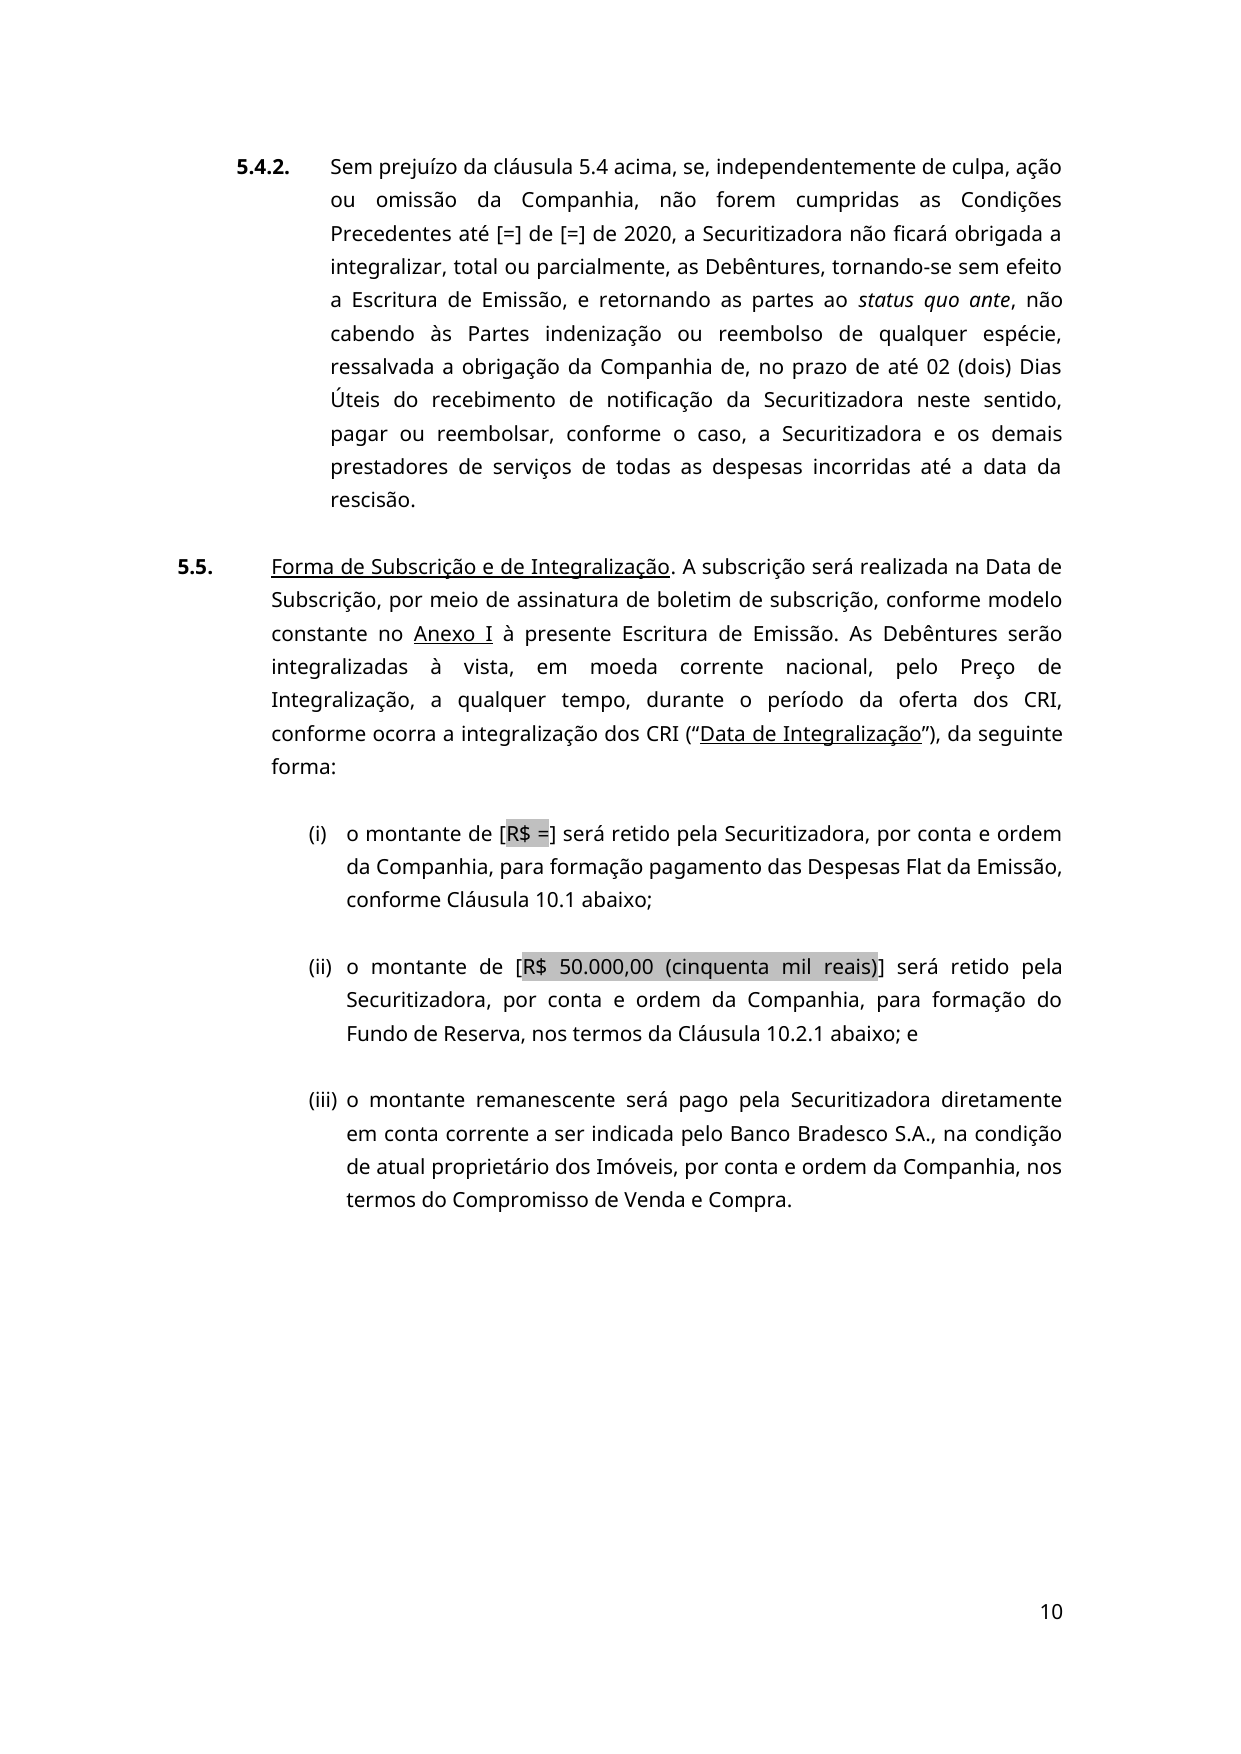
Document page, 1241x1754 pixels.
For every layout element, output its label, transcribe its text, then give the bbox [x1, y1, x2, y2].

subtitle Forma de Subscrição e de Integralização. A subscrição será realizada na Data de Subscrição, por meio de assinatura de boletim de subscrição, conforme modelo constante no Anexo I à presente Escritura de Emissão. As Debêntures serão integralizadas à vista, em moeda corrente nacional, pelo Preço de Integralização, a qualquer tempo, durante o período da oferta dos CRI, conforme ocorra a integralização dos CRI (“Data de Integralização”), da seguinte forma: [177, 548, 1063, 781]
subtitle o montante de [R$ =] será retido pela Securitizadora, por conta e ordem da Companhia, para formação pagamento das Despesas Flat da Emissão, conforme Cláusula 10.1 abaixo; [308, 814, 1063, 914]
subtitle o montante de [R$ 50.000,00 (cinquenta mil reais)] será retido pela Securitizadora, por conta e ordem da Companhia, para formação do Fundo de Reserva, nos termos da Cláusula 10.2.1 abaixo; e [308, 948, 1063, 1048]
subtitle o montante remanescente será pago pela Securitizadora diretamente em conta corrente a ser indicada pelo Banco Bradesco S.A., na condição de atual proprietário dos Imóveis, por conta e ordem da Companhia, nos termos do Compromisso de Venda e Compra. [308, 1081, 1063, 1214]
subtitle Sem prejuízo da cláusula 5.4 acima, se, independentemente de culpa, ação ou omissão da Companhia, não forem cumpridas as Condições Precedentes até [=] de [=] de 2020, a Securitizadora não ficará obrigada a integralizar, total ou parcialmente, as Debêntures, tornando-se sem efeito a Escritura de Emissão, e retornando as partes ao status quo ante, não cabendo às Partes indenização ou reembolso de qualquer espécie, ressalvada a obrigação da Companhia de, no prazo de até 02 (dois) Dias Úteis do recebimento de notificação da Securitizadora neste sentido, pagar ou reembolsar, conforme o caso, a Securitizadora e os demais prestadores de serviços de todas as despesas incorridas até a data da rescisão. [236, 148, 1063, 514]
